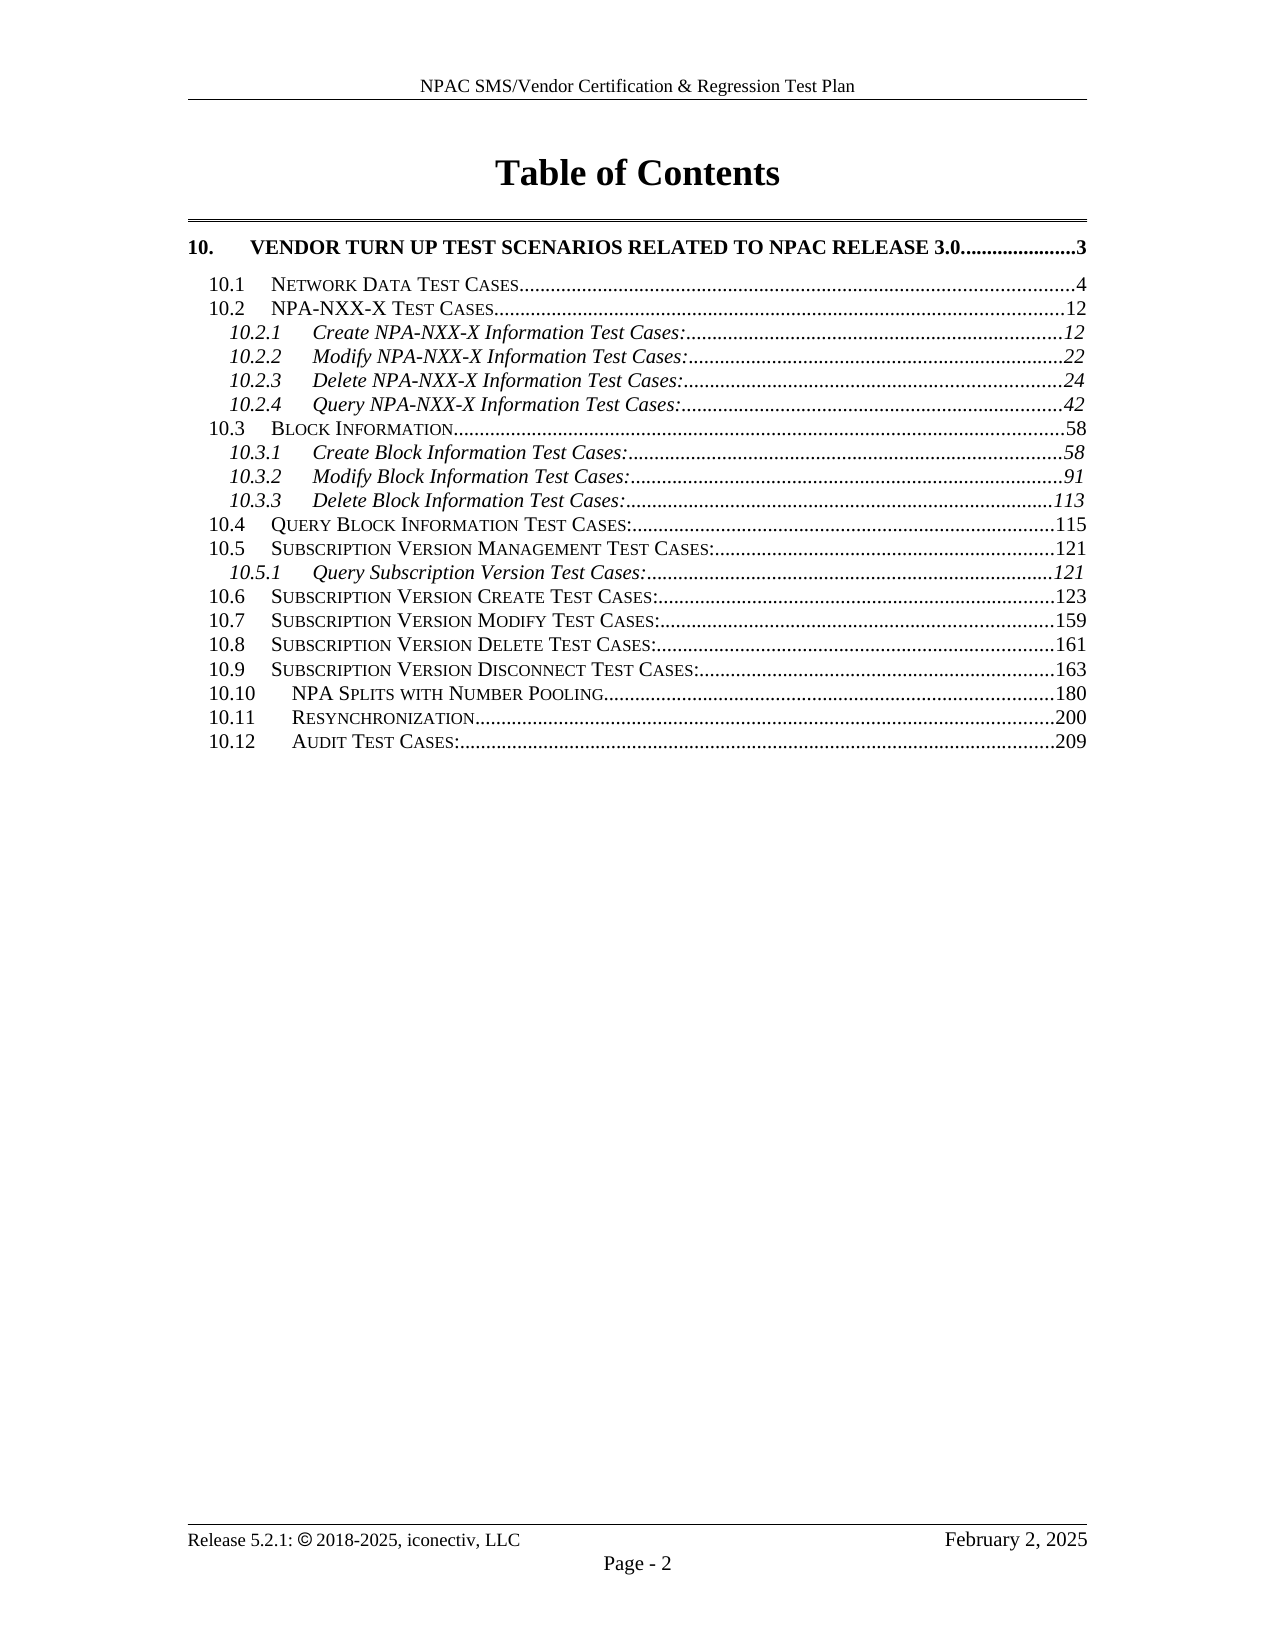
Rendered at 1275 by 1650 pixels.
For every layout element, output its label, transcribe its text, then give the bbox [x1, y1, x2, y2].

text 10.7 Subscription Version Modify Test Cases: 159 [208, 608, 1087, 632]
text 10.3.3 Delete Block Information Test Cases: 113 [229, 488, 1087, 512]
text 10.6 Subscription Version Create Test Cases: 123 [208, 584, 1087, 608]
text 10.11 Resynchronization 200 [208, 704, 1087, 729]
text 10.4 Query Block Information Test Cases: 115 [208, 512, 1087, 536]
text 10.2.1 Create NPA-NXX-X Information Test Cases: 12 [229, 319, 1087, 344]
text 10.2 NPA-NXX-X Test Cases 12 [208, 296, 1087, 319]
text 10. Vendor Turn Up Test Scenarios Related to NPAC Release 3.0. 3 [187, 235, 1087, 259]
text Table of Contents [187, 150, 1087, 193]
text 10.3 Block Information 58 [208, 416, 1087, 440]
text 10.5.1 Query Subscription Version Test Cases: 121 [229, 560, 1087, 584]
text 10.2.4 Query NPA-NXX-X Information Test Cases: 42 [229, 392, 1087, 416]
text 10.12 Audit Test Cases: 209 [208, 729, 1087, 753]
text 10.10 NPA Splits with Number Pooling 180 [208, 681, 1087, 704]
text 10.8 Subscription Version Delete Test Cases: 161 [208, 632, 1087, 656]
text 10.2.3 Delete NPA-NXX-X Information Test Cases: 24 [229, 368, 1087, 392]
text 10.9 Subscription Version Disconnect Test Cases: 163 [208, 656, 1087, 681]
text 10.2.2 Modify NPA-NXX-X Information Test Cases: 22 [229, 344, 1087, 368]
text 10.5 Subscription Version Management Test Cases: 121 [208, 536, 1087, 560]
text 10.3.2 Modify Block Information Test Cases: 91 [229, 464, 1087, 488]
text 10.1 Network Data Test Cases 4 [208, 271, 1087, 296]
text 10.3.1 Create Block Information Test Cases: 58 [229, 440, 1087, 464]
